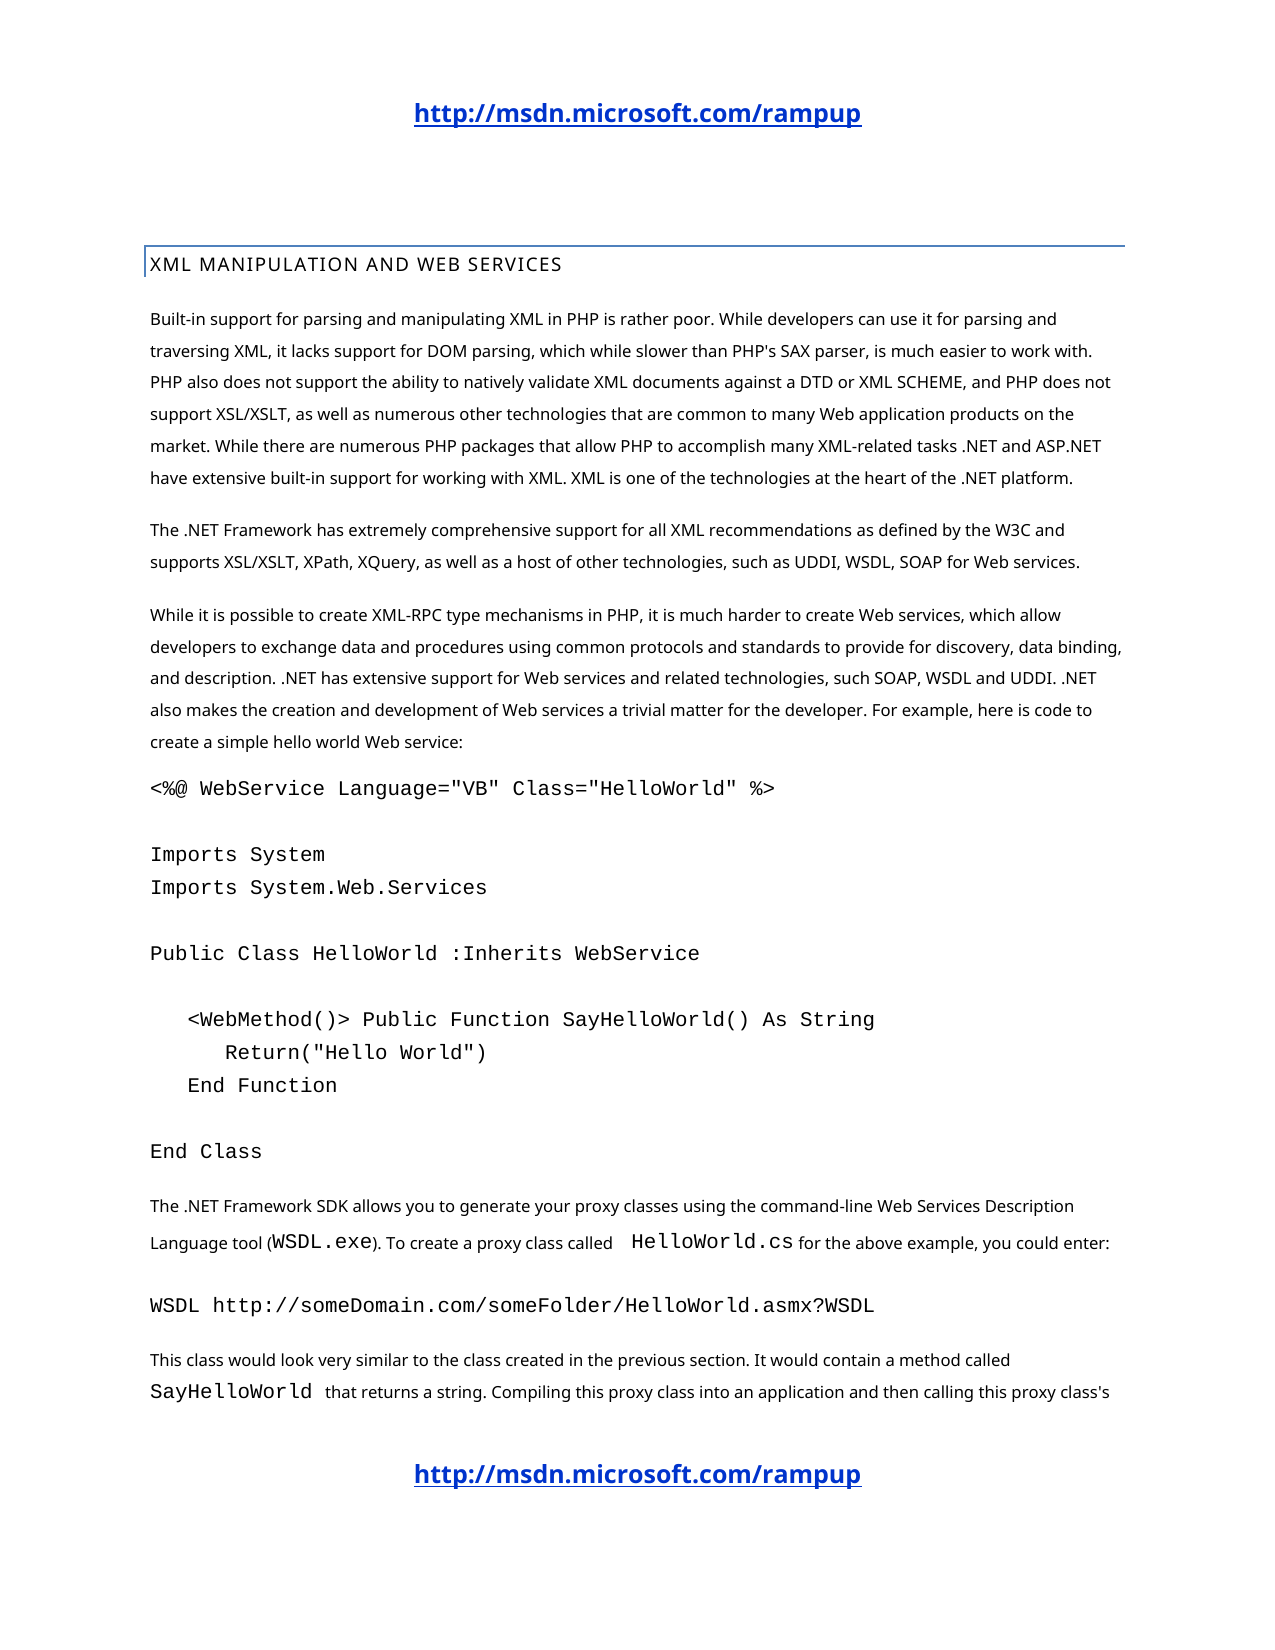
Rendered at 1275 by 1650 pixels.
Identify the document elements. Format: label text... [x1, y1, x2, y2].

text While it is possible to create XML-RPC type mechanisms in PHP, it is much harder to create Web services, which allow developers to exchange data and procedures using common protocols and standards to provide for discovery, data binding, and description. .NET has extensive support for Web services and related technologies, such SOAP, WSDL and UDDI. .NET also makes the creation and development of Web services a trivial matter for the developer. For example, here is code to create a simple hello world Web service: [150, 603, 1125, 753]
text Return("Hello World") [150, 1042, 1125, 1066]
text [150, 1349, 1125, 1405]
text End Class [150, 1141, 1125, 1165]
text The .NET Framework has extremely comprehensive support for all XML recommendations as defined by the W3C and supports XSL/XSLT, XPath, XQuery, as well as a host of other technologies, such as UDDI, WSDL, SOAP for Web services. [150, 519, 1125, 573]
text Public Class HelloWorld :Inherits WebService [150, 943, 1125, 967]
text <%@ WebService Language="VB" Class="HelloWorld" %> [150, 778, 1125, 802]
subtitle XML Manipulation and Web Services [146, 247, 1125, 277]
text Imports System [150, 844, 1125, 868]
text WSDL http://someDomain.com/someFolder/HelloWorld.asmx?WSDL [150, 1295, 1125, 1318]
text End Function [150, 1075, 1125, 1099]
text Imports System.Web.Services [150, 877, 1125, 901]
text The .NET Framework SDK allows you to generate your proxy classes using the command-line Web Services Description Language tool (WSDL.exe). To create a proxy class called HelloWorld.cs for the above example, you could enter: [150, 1195, 1125, 1266]
text <WebMethod()> Public Function SayHelloWorld() As String [150, 1009, 1125, 1033]
text Built-in support for parsing and manipulating XML in PHP is rather poor. While developers can use it for parsing and traversing XML, it lacks support for DOM parsing, which while slower than PHP's SAX parser, is much easier to work with. PHP also does not support the ability to natively validate XML documents against a DTD or XML SCHEME, and PHP does not support XSL/XSLT, as well as numerous other technologies that are common to many Web application products on the market. While there are numerous PHP packages that allow PHP to accomplish many XML-related tasks .NET and ASP.NET have extensive built-in support for working with XML. XML is one of the technologies at the heart of the .NET platform. [150, 308, 1125, 489]
